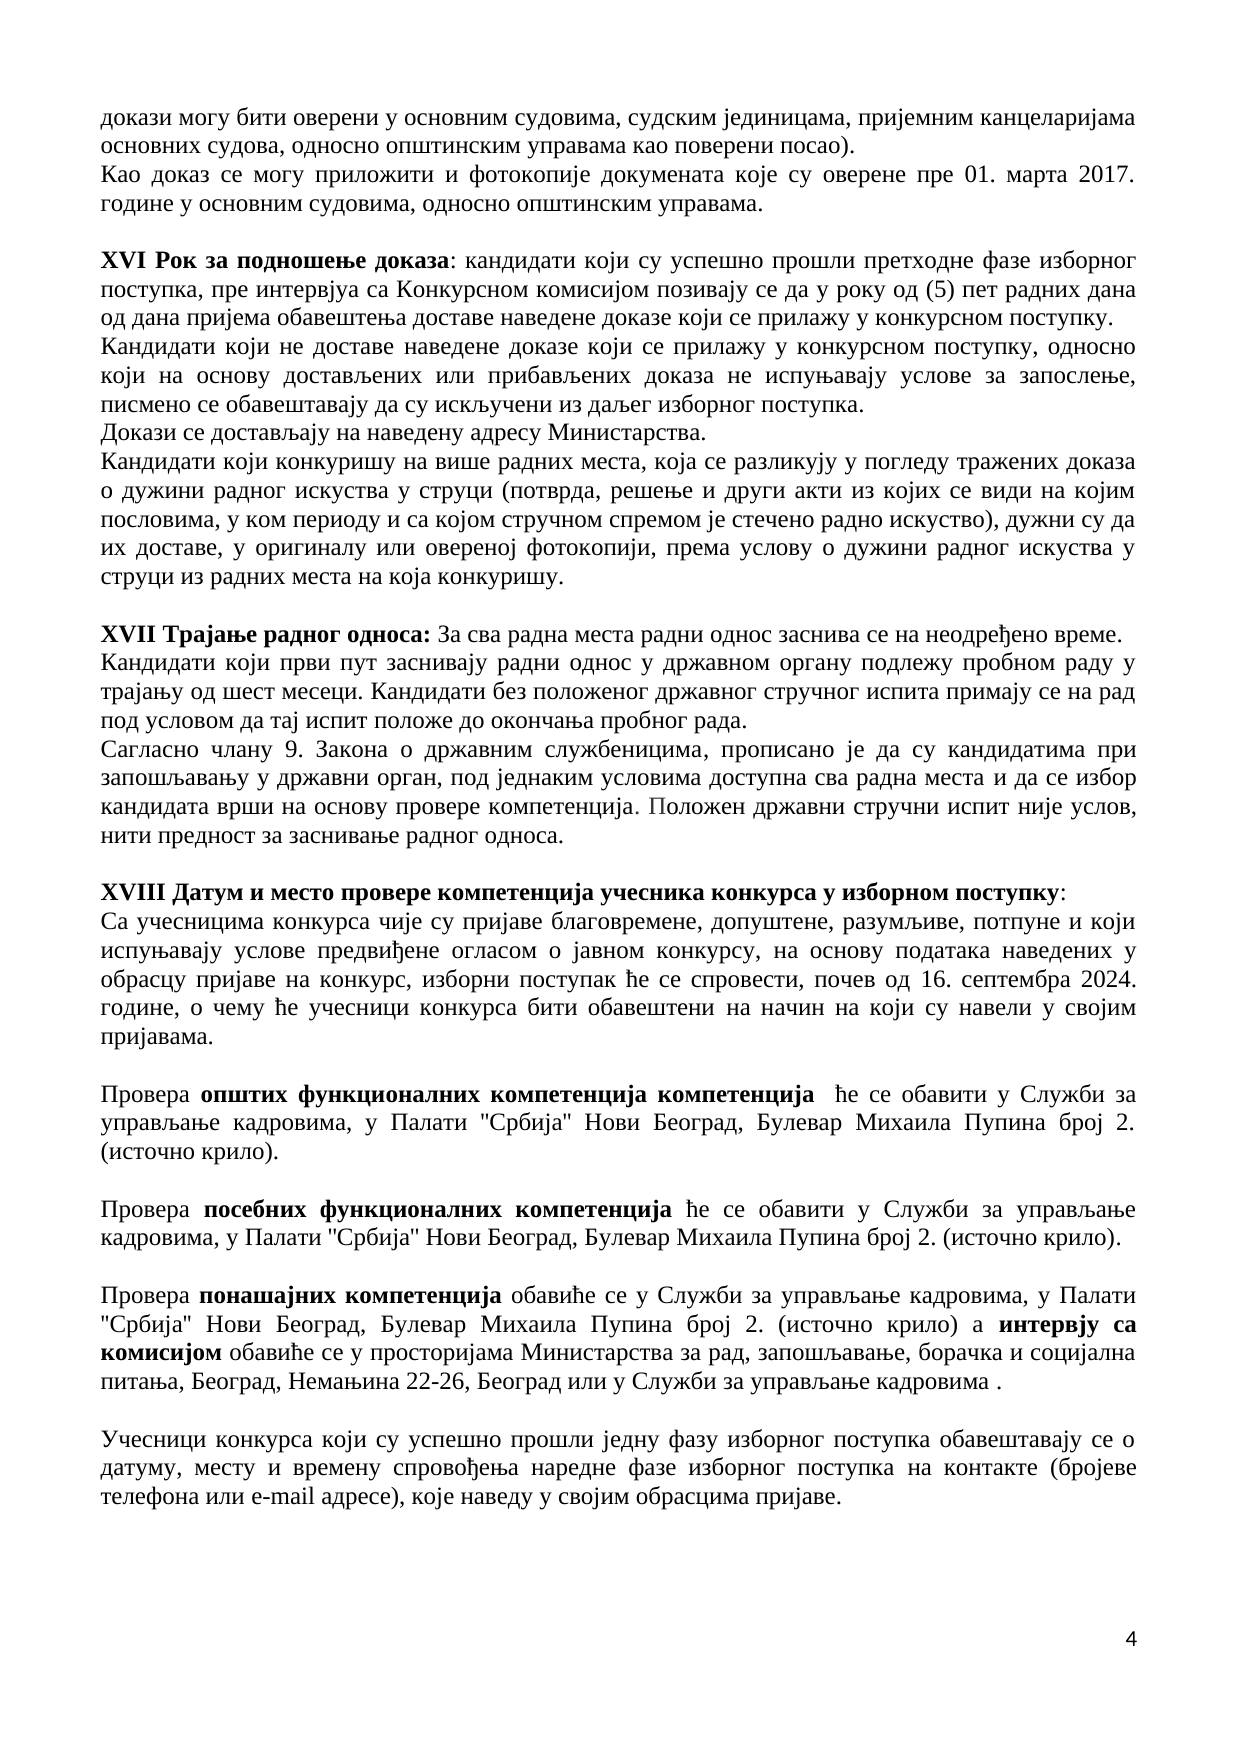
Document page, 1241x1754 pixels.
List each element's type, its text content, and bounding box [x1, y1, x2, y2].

text Сагласно члану 9. Закона о државним службеницима, прописано је да су кандидатима при запошљавању у државни орган, под једнаким условима доступна сва радна места и да се избор кандидата врши на основу провере компетенција. Положен државни стручни испит није услов, нити предност за заснивање радног односа. [100, 734, 1137, 849]
text Кандидати који први пут заснивају радни однос у државном органу подлежу пробном раду у трајању од шест месеци. Кандидати без положеног државног стручног испита примају се на рад под условом да тај испит положе до окончања пробног рада. [100, 647, 1137, 734]
text Докази се достављају на наведену адресу Министарства. [100, 417, 1137, 446]
text Учесници конкурса који су успешно прошли једну фазу изборног поступка обавештавају се о датуму, месту и времену спровођења наредне фазе изборног поступка на контакте (бројеве телефона или e-mail адресе), које наведу у својим обрасцима пријаве. [100, 1424, 1137, 1510]
text Провера понашајних компетенција обавиће се у Служби за управљање кадровима, у Палати ''Србија'' Нови Београд, Булевар Михаила Пупина број 2. (источно крило) а интервју са комисијом обавиће се у просторијама Министарства за рад, запошљавање, борачка и социјална питања, Београд, Немањина 22-26, Београд или у Служби за управљање кадровима . [100, 1280, 1137, 1395]
text XVIII Датум и место провере компетенција учесника конкурса у изборном поступку: [100, 877, 1137, 906]
text Кандидати који конкуришу на више радних места, која се разликују у погледу тражених доказа о дужини радног искуства у струци (потврда, решење и други акти из којих се види на којим пословима, у ком периоду и са којом стручном спремом је стечено радно искуство), дужни су да их доставе, у оригиналу или овереној фотокопији, према услову о дужини радног искуства у струци из радних места на која конкуришу. [100, 446, 1137, 590]
text Са учесницима конкурса чије су пријаве благовремене, допуштене, разумљиве, потпуне и који испуњавају услове предвиђене огласом о јавном конкурсу, на основу података наведених у обрасцу пријаве на конкурс, изборни поступак ће се спровести, почев од 16. септембра 2024. године, о чему ће учесници конкурса бити обавештени на начин на који су навели у својим пријавама. [100, 906, 1137, 1050]
text Као доказ се могу приложити и фотокопије докумената које су оверене пре 01. марта 2017. године у основним судовима, односно општинским управама. [100, 159, 1137, 217]
text Провера посебних функционалних компетенција ће се обавити у Служби за управљање кадровима, у Палати ''Србија'' Нови Београд, Булевар Михаила Пупина број 2. (источно крило). [100, 1194, 1137, 1251]
text Провера општих функционалних компетенција компетенција ће се обавити у Служби за управљање кадровима, у Палати ''Србија'' Нови Београд, Булевар Михаила Пупина број 2. (источно крило). [100, 1079, 1137, 1165]
text Кандидати који не доставе наведене доказе који се прилажу у конкурсном поступку, односно који на основу достављених или прибављених доказа не испуњавају услове за запослење, писмено се обавештавају да су искључени из даљег изборног поступка. [100, 331, 1137, 417]
text XVI Рок за подношење доказа: кандидати који су успешно прошли претходне фазе изборног поступка, пре интервјуа са Конкурсном комисијом позивају се да у року од (5) пет радних дана од дана пријема обавештења доставе наведене доказе који се прилажу у конкурсном поступку. [100, 245, 1137, 331]
text XVII Трајање радног односа: За сва радна места радни однос заснива се на неодређено време. [100, 619, 1137, 647]
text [100, 102, 1137, 159]
